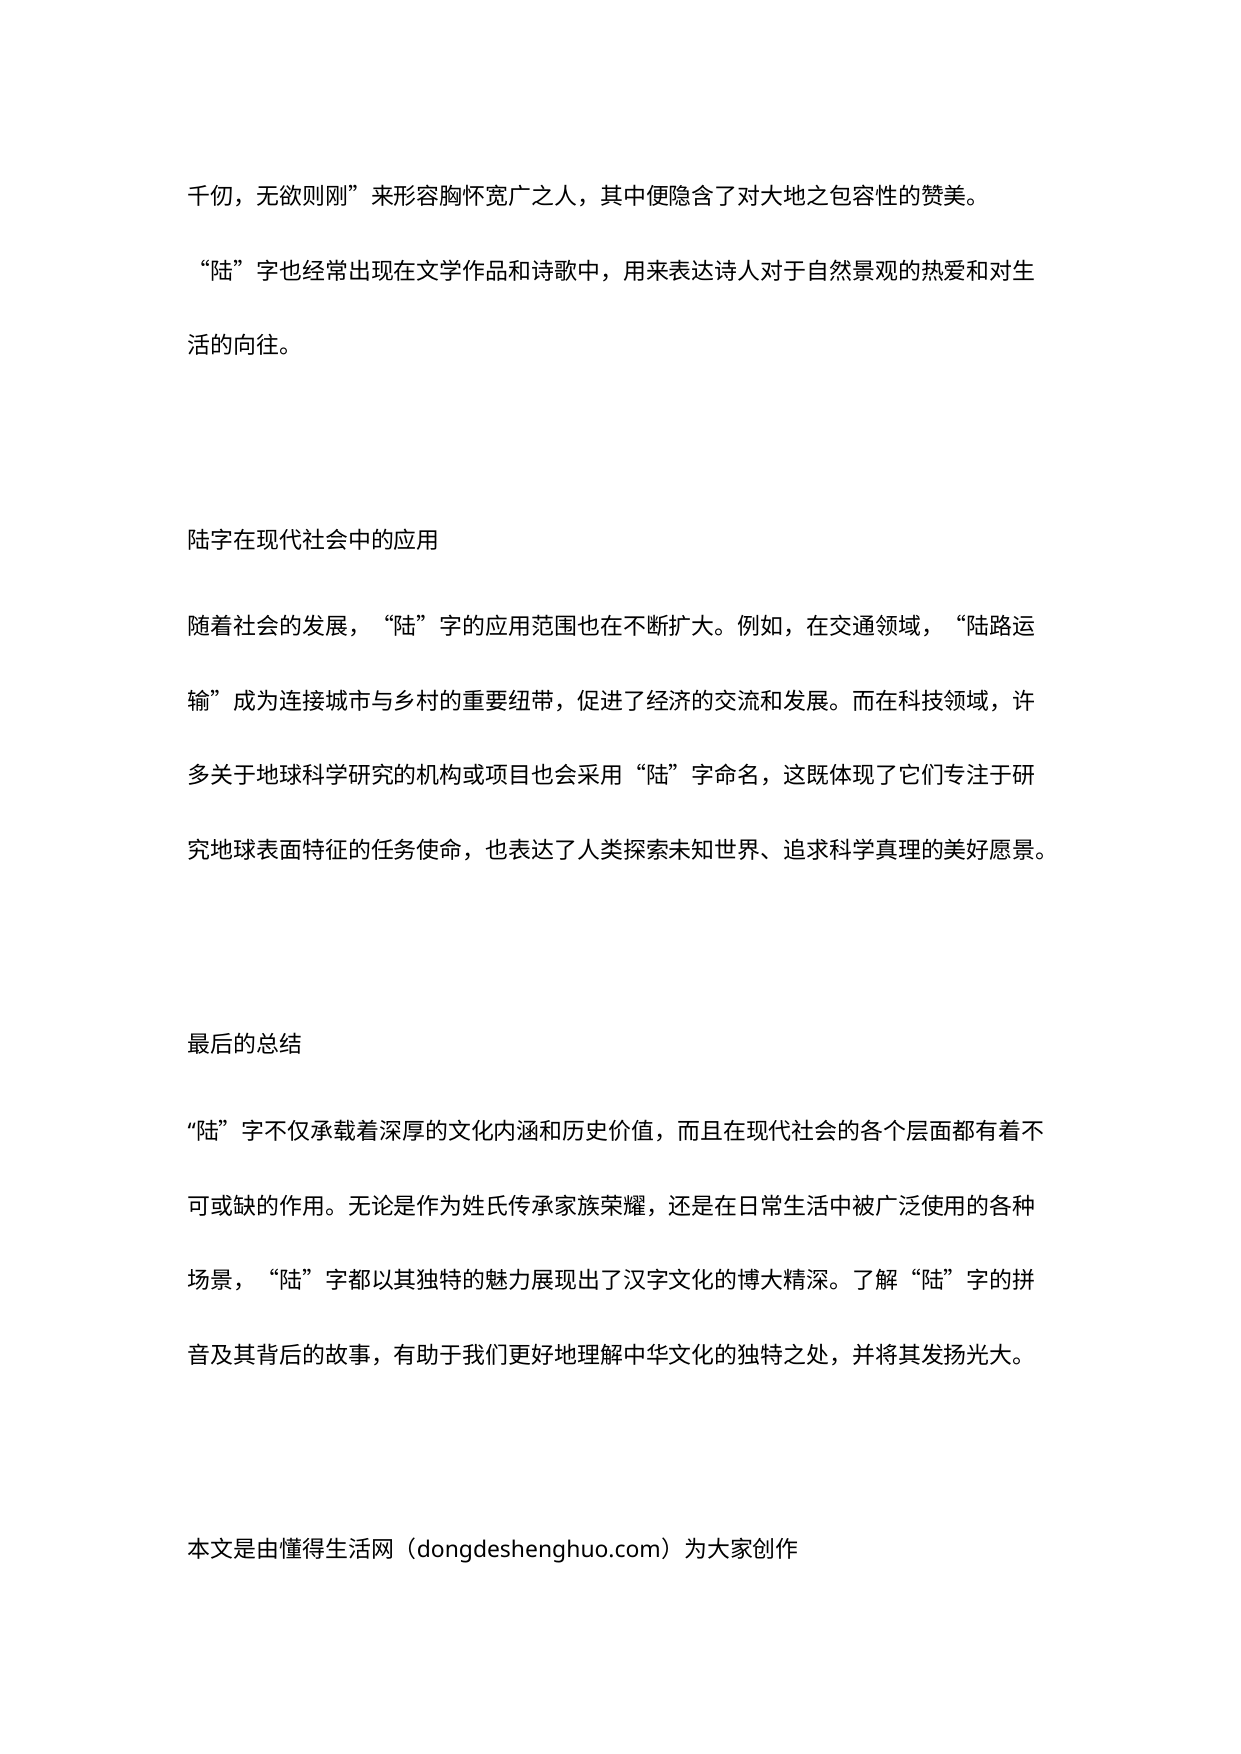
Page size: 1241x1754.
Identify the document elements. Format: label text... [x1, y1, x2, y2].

text 随着社会的发展，“陆”字的应用范围也在不断扩大。例如，在交通领域，“陆路运输”成为连接城市与乡村的重要纽带，促进了经济的交流和发展。而在科技领域，许多关于地球科学研究的机构或项目也会采用“陆”字命名，这既体现了它们专注于研究地球表面特征的任务使命，也表达了人类探索未知世界、追求科学真理的美好愿景。 [187, 592, 1053, 881]
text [187, 162, 1053, 376]
text 本文是由懂得生活网（dongdeshenghuo.com）为大家创作 [187, 1515, 1053, 1580]
text 最后的总结 [187, 1011, 1053, 1076]
text 陆字在现代社会中的应用 [187, 506, 1053, 571]
text “陆”字不仅承载着深厚的文化内涵和历史价值，而且在现代社会的各个层面都有着不可或缺的作用。无论是作为姓氏传承家族荣耀，还是在日常生活中被广泛使用的各种场景，“陆”字都以其独特的魅力展现出了汉字文化的博大精深。了解“陆”字的拼音及其背后的故事，有助于我们更好地理解中华文化的独特之处，并将其发扬光大。 [187, 1097, 1053, 1386]
